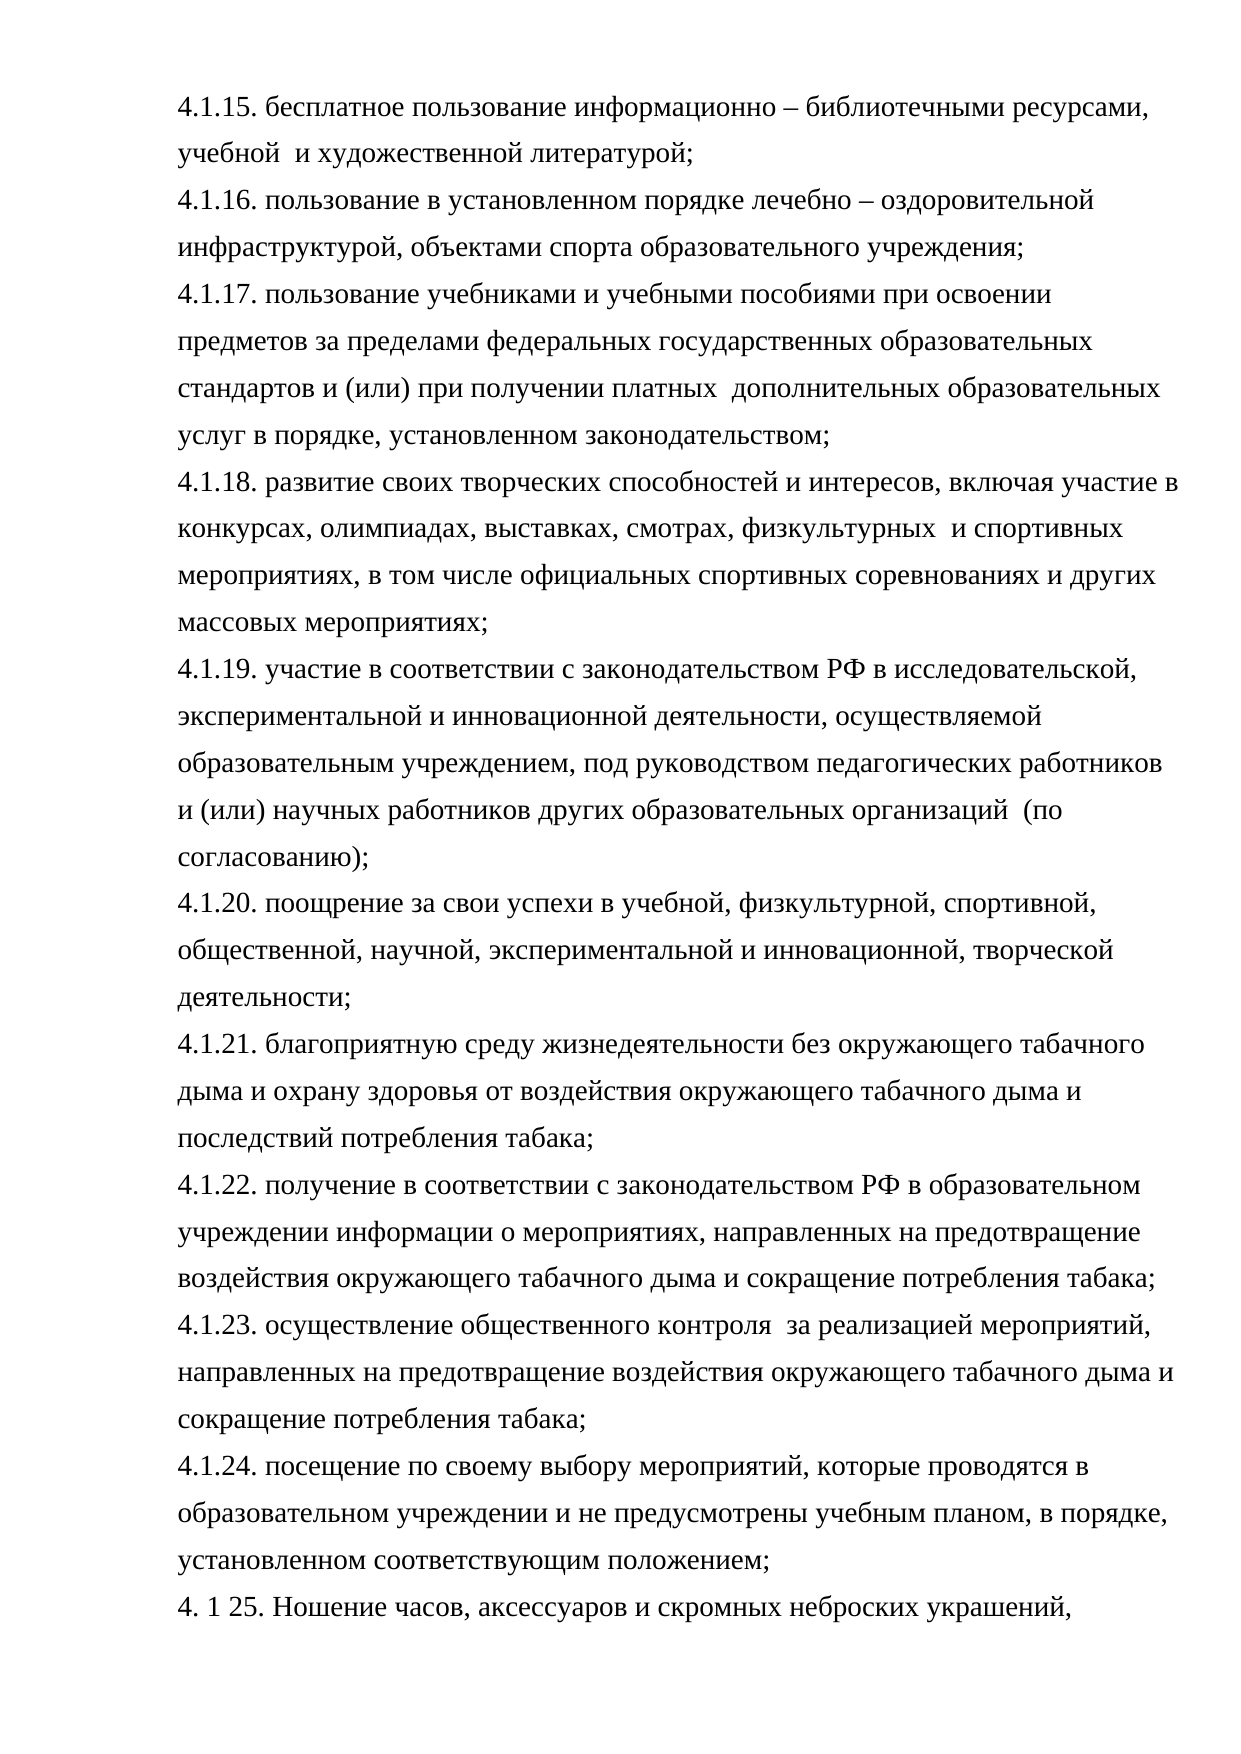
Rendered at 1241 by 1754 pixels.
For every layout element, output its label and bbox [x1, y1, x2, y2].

text [177, 89, 1181, 1622]
